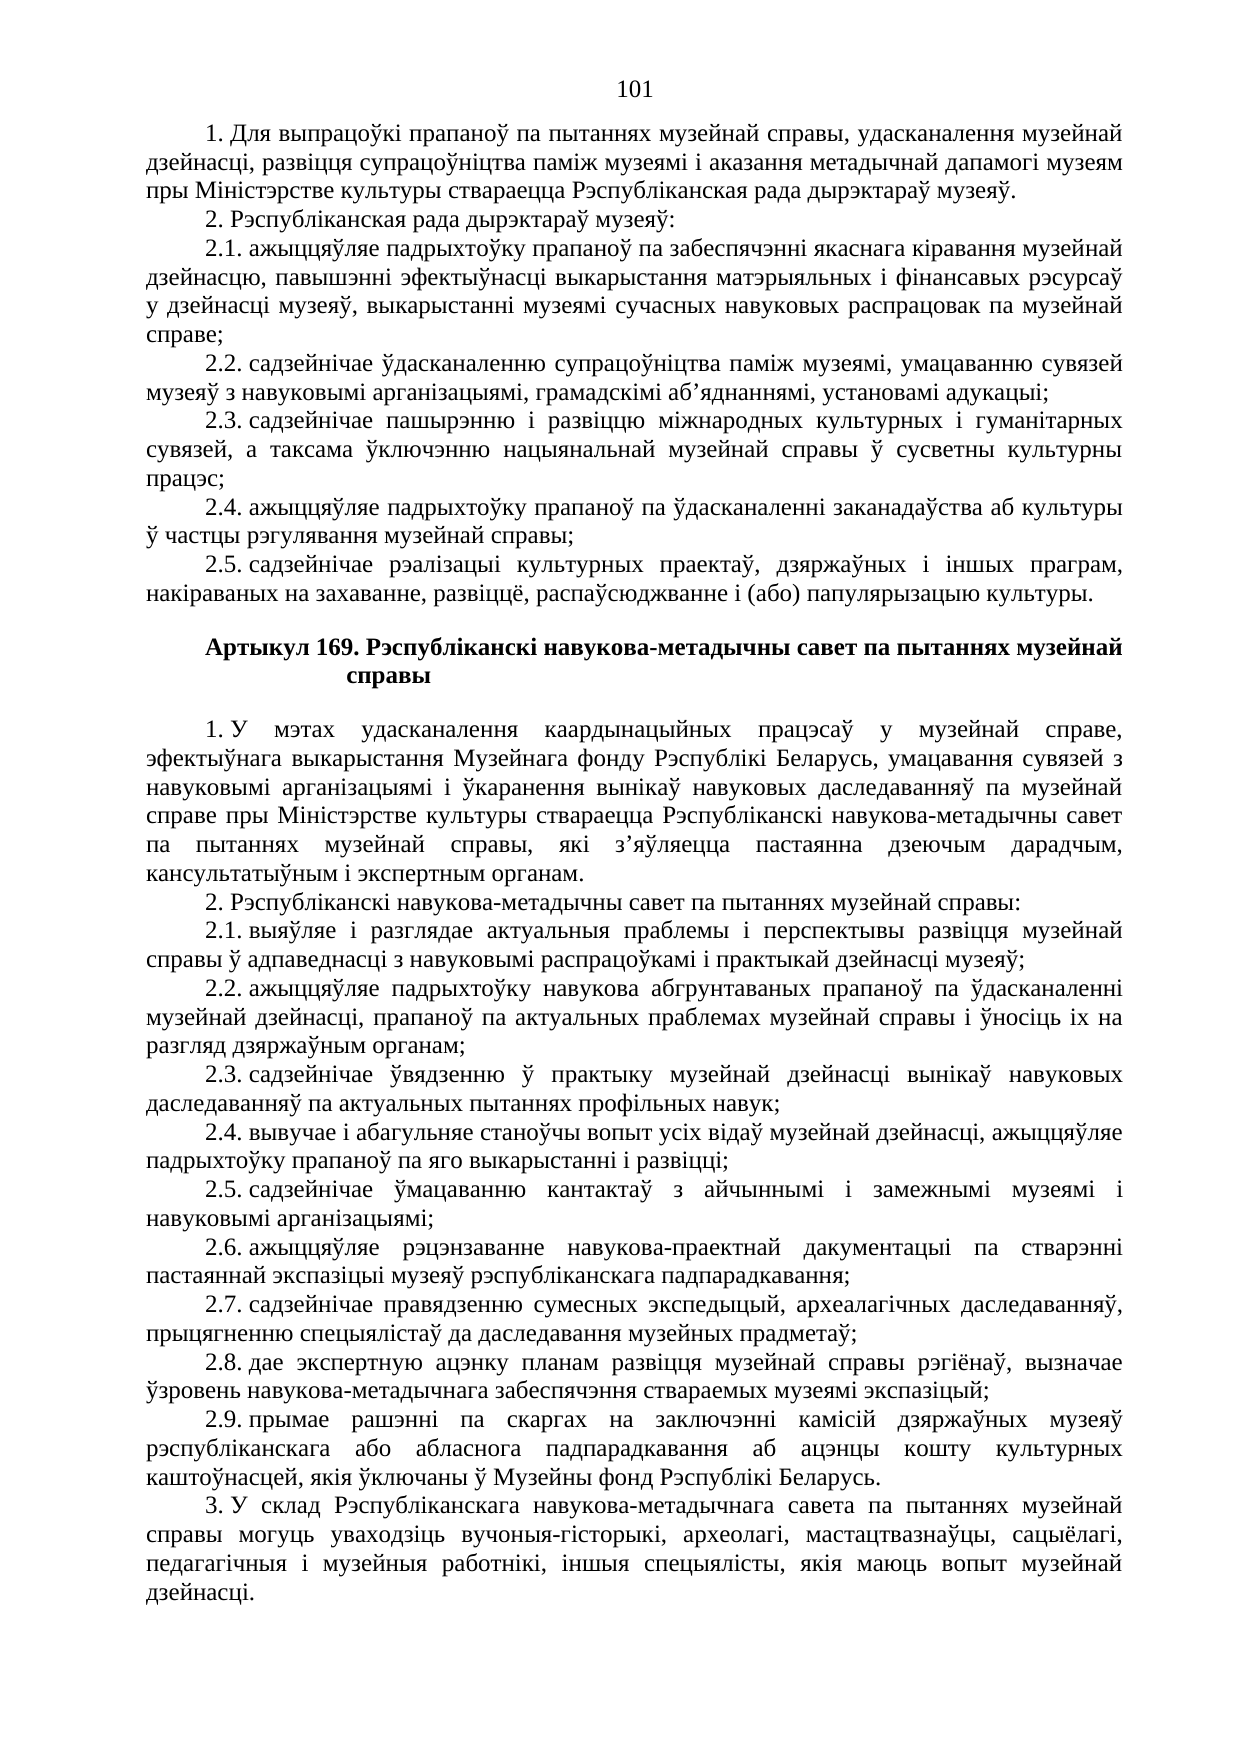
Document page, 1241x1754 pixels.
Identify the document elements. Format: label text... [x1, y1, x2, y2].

text 2.2. садзейнічае ўдасканаленню супрацоўніцтва паміж музеямі, умацаванню сувязей музеяў з навуковымі арганізацыямі, грамадскімі аб’яднаннямі, установамі адукацыі; [146, 348, 1123, 406]
text 2.9. прымае рашэнні па скаргах на заключэннi камiсiй дзяржаўных музеяў рэспублiканскага або абласнога падпарадкавання аб ацэнцы кошту культурных каштоўнасцей, якiя ўключаны ў Музейны фонд Рэспублiкi Беларусь. [146, 1404, 1123, 1491]
text 2.1. выяўляе i разглядае актуальныя праблемы i перспектывы развіцця музейнай справы ў адпаведнасцi з навуковымі распрацоўкамі і практыкай дзейнасці музеяў; [146, 916, 1123, 973]
text 2.7. садзейнiчае правядзенню сумесных экспедыцый, археалагічных даследаванняў, прыцягненню спецыялiстаў да даследавання музейных прадметаў; [146, 1289, 1123, 1347]
text 2.4. ажыццяўляе падрыхтоўку прапаноў па ўдасканаленні заканадаўства аб культуры ў частцы рэгулявання музейнай справы; [146, 492, 1123, 549]
text 2.1. ажыццяўляе падрыхтоўку прапаноў па забеспячэнні якаснага кіравання музейнай дзейнасцю, павышэнні эфектыўнасці выкарыстання матэрыяльных і фінансавых рэсурсаў у дзейнасці музеяў, выкарыстанні музеямі сучасных навуковых распрацовак па музейнай справе; [146, 233, 1123, 348]
text Артыкул 169. Рэспубліканскі навукова-метадычны савет па пытаннях музейнай справы [205, 632, 1123, 689]
text 1. У мэтах удасканалення каардынацыйных працэсаў у музейнай справе, эфектыўнага выкарыстання Музейнага фонду Рэспублікі Беларусь, умацавання сувязей з навуковымі арганізацыямі і ўкаранення вынікаў навуковых даследаванняў па музейнай справе пры Міністэрстве культуры ствараецца Рэспубліканскі навукова-метадычны савет па пытаннях музейнай справы, які з’яўляецца пастаянна дзеючым дарадчым, кансультатыўным і экспертным органам. [146, 714, 1123, 887]
text 2.5. садзейнічае ўмацаванню кантактаў з айчыннымi i замежнымi музеямі i навуковымi арганізацыямі; [146, 1174, 1123, 1232]
text 2.5. садзейнiчае рэалiзацыi культурных праектаў, дзяржаўных і іншых праграм, накіраваных на захаванне, развiццё, распаўсюджванне і (або) папулярызацыю культуры. [146, 549, 1123, 607]
text 2.3. садзейнічае ўвядзенню ў практыку музейнай дзейнасці вынiкаў навуковых даследаванняў па актуальных пытаннях профiльных навук; [146, 1059, 1123, 1117]
text 2. Рэспубліканская рада дырэктараў музеяў: [146, 204, 1123, 233]
text 3. У склад Рэспубліканскага навукова-метадычнага савета па пытаннях музейнай справы могуць уваходзіць вучоныя-гiсторыкi, археолагi, мастацтвазнаўцы, сацыёлагi, педагагічныя і музейныя работнiкi, iншыя спецыялiсты, якiя маюць вопыт музейнай дзейнасці. [146, 1491, 1123, 1606]
text 2.3. садзейнічае пашырэнню і развіццю міжнародных культурных і гуманітарных сувязей, а таксама ўключэнню нацыянальнай музейнай справы ў сусветны культурны працэс; [146, 406, 1123, 492]
text 2.6. ажыццяўляе рэцэнзаванне навукова-праектнай дакументацыі па стварэнні пастаяннай экспазіцыі музеяў рэспубліканскага падпарадкавання; [146, 1232, 1123, 1289]
text 2.2. ажыццяўляе падрыхтоўку навукова абгрунтаваных прапаноў па ўдасканаленні музейнай дзейнасці, прапаноў па актуальных праблемах музейнай справы і ўносіць іх на разгляд дзяржаўным органам; [146, 973, 1123, 1059]
text 2.8. дае экспертную ацэнку планам развiцця музейнай справы рэгiёнаў, вызначае ўзровень навукова-метадычнага забеспячэння ствараемых музеямі экспазiцый; [146, 1347, 1123, 1404]
text 2.4. вывучае i абагульняе станоўчы вопыт усiх вiдаў музейнай дзейнасцi, ажыццяўляе падрыхтоўку прапаноў па яго выкарыстаннi i развiццi; [146, 1117, 1123, 1174]
text 1. Для выпрацоўкі прапаноў па пытаннях музейнай справы, удасканалення музейнай дзейнасці, развіцця супрацоўніцтва паміж музеямі і аказання метадычнай дапамогі музеям пры Міністэрстве культуры ствараецца Рэспубліканская рада дырэктараў музеяў. [146, 118, 1123, 204]
text 2. Рэспубліканскі навукова-метадычны савет па пытаннях музейнай справы: [146, 887, 1123, 916]
